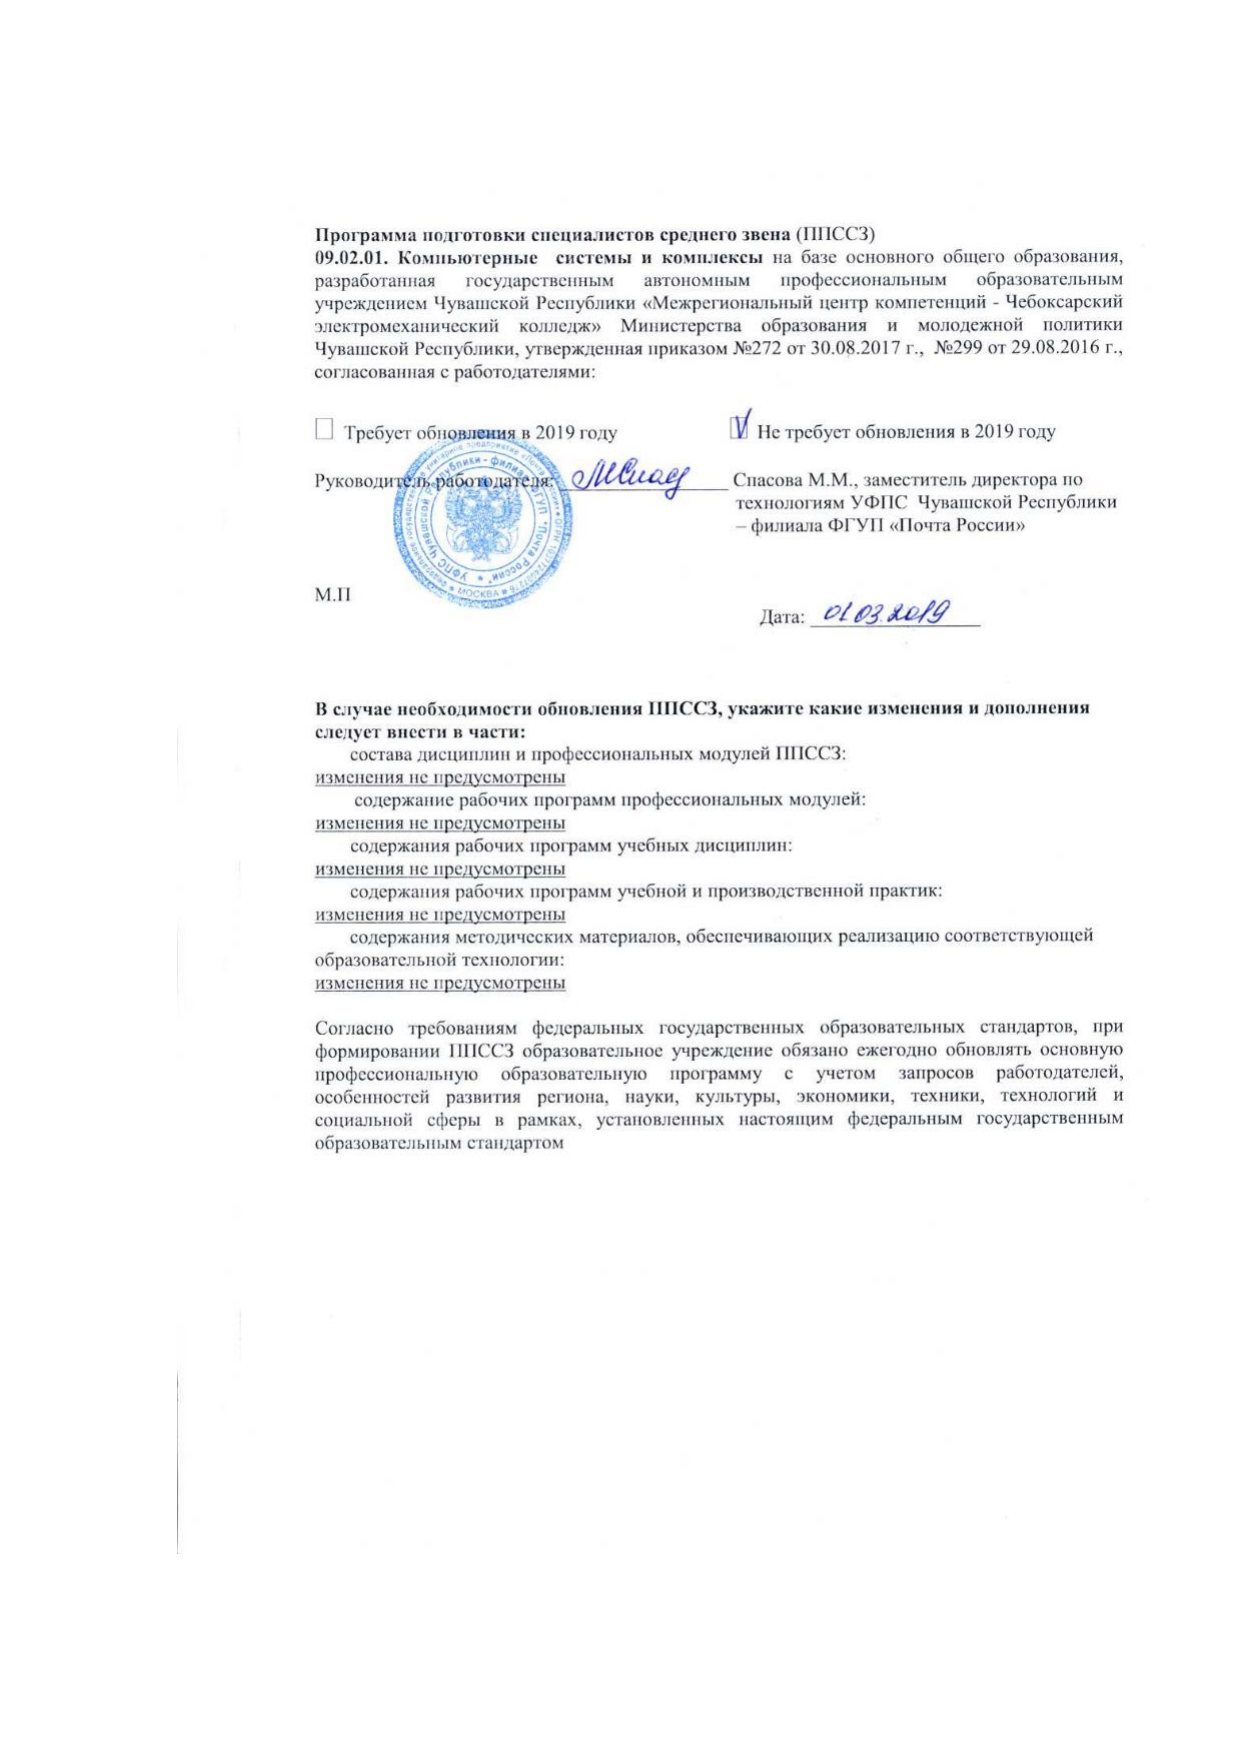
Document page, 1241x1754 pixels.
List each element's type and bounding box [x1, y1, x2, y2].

picture [177, 171, 1153, 1554]
